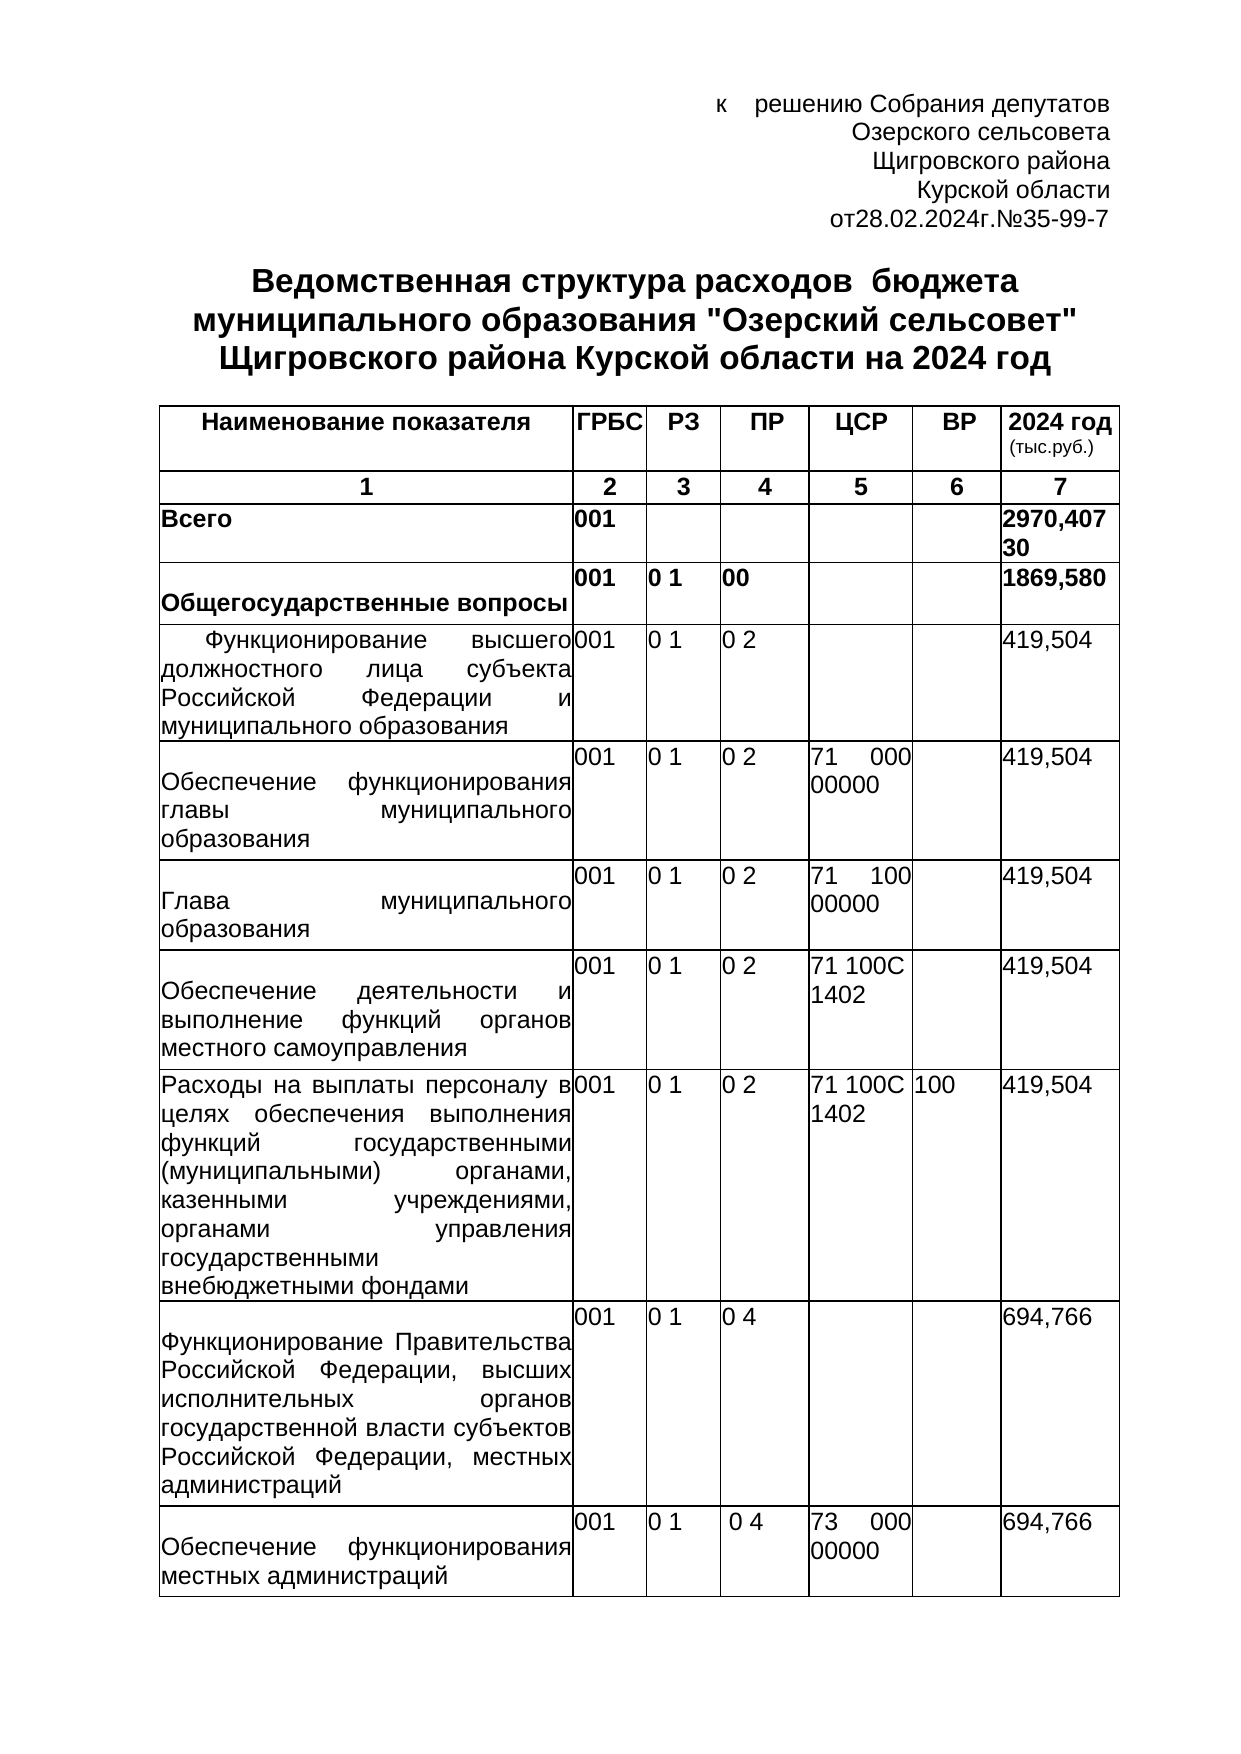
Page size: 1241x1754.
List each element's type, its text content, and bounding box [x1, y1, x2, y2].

table_cell 0 2 [721, 861, 808, 949]
table_cell 2 [574, 472, 646, 503]
table_cell 1 [160, 472, 572, 503]
table_cell 001 [574, 1302, 646, 1505]
table_cell 71 000 00000 [810, 742, 912, 859]
table_cell [810, 563, 912, 623]
text Щигровского района [159, 146, 1110, 175]
table_cell 0 2 [721, 1070, 808, 1300]
table_cell [810, 505, 912, 562]
table_header ЦСР [810, 407, 912, 470]
table_cell 71 100С1402 [810, 1070, 912, 1300]
table_cell [810, 625, 912, 740]
table_cell 0 4 [721, 1302, 808, 1505]
text к решению Собрания депутатов [159, 89, 1110, 117]
table_cell 001 [574, 505, 646, 562]
table_cell 0 1 [647, 742, 720, 859]
table_cell [913, 951, 1000, 1068]
table_cell 001 [574, 1070, 646, 1300]
table_cell 5 [810, 472, 912, 503]
table_cell 0 1 [647, 1302, 720, 1505]
table_cell 1869,580 [1002, 563, 1119, 623]
table_cell 694,766 [1002, 1302, 1119, 1505]
table_cell [913, 1507, 1000, 1596]
table_cell 0 4 [721, 1507, 808, 1596]
table_cell Обеспечение функционирования главы муниципального образования [160, 742, 572, 859]
text Курской области [159, 175, 1110, 204]
table_cell 001 [574, 625, 646, 740]
table_header 2024 год (тыс.руб.) [1002, 407, 1119, 470]
text Озерского сельсовета [159, 117, 1110, 146]
table_cell 0 2 [721, 742, 808, 859]
table_cell 3 [647, 472, 720, 503]
table_cell 71 100 00000 [810, 861, 912, 949]
table_cell [721, 505, 808, 562]
table_cell Обеспечение функционирования местных администраций [160, 1507, 572, 1596]
table_cell Общегосударственные вопросы [160, 563, 572, 623]
table_cell 4 [721, 472, 808, 503]
table_cell 2970,40730 [1002, 505, 1119, 562]
table_cell Функционирование высшего должностного лица субъекта Российской Федерации и муниципального образования [160, 625, 572, 740]
table_cell 0 1 [647, 1070, 720, 1300]
table_cell 71 100С1402 [810, 951, 912, 1068]
table_cell [810, 1302, 912, 1505]
table_header ПР [721, 407, 808, 470]
table_cell Обеспечение деятельности и выполнение функций органов местного самоуправления [160, 951, 572, 1068]
table_cell Всего [160, 505, 572, 562]
table_cell 0 1 [647, 625, 720, 740]
table_cell 001 [574, 1507, 646, 1596]
table_cell [647, 505, 720, 562]
table_cell 0 1 [647, 563, 720, 623]
table_cell [913, 625, 1000, 740]
table_cell [913, 563, 1000, 623]
table_cell 0 1 [647, 1507, 720, 1596]
table_cell 419,504 [1002, 861, 1119, 949]
table_cell 419,504 [1002, 951, 1119, 1068]
table_header ВР [913, 407, 1000, 470]
table_cell 7 [1002, 472, 1119, 503]
table_cell 0 2 [721, 625, 808, 740]
table_cell 001 [574, 742, 646, 859]
table_cell Глава муниципального образования [160, 861, 572, 949]
table_header РЗ [647, 407, 720, 470]
text от28.02.2024г.№35-99-7 [159, 204, 1110, 232]
table_cell 419,504 [1002, 1070, 1119, 1300]
table_cell 001 [574, 861, 646, 949]
table_cell [913, 861, 1000, 949]
table_cell [913, 505, 1000, 562]
text Ведомственная структура расходов бюджета муниципального образования "Озерский сельсовет" Щигровского района Курской области на 2024 год [159, 261, 1110, 376]
table_cell 0 2 [721, 951, 808, 1068]
table_cell 00 [721, 563, 808, 623]
table_cell 001 [574, 563, 646, 623]
table_cell 6 [913, 472, 1000, 503]
table_header Наименование показателя [160, 407, 572, 470]
table_cell 419,504 [1002, 742, 1119, 859]
table_cell 100 [913, 1070, 1000, 1300]
table_cell 0 1 [647, 951, 720, 1068]
table_cell 0 1 [647, 861, 720, 949]
table_cell 001 [574, 951, 646, 1068]
table_cell 73 000 00000 [810, 1507, 912, 1596]
table_cell [913, 742, 1000, 859]
table_cell 694,766 [1002, 1507, 1119, 1596]
table_cell [913, 1302, 1000, 1505]
table_cell Функционирование Правительства Российской Федерации, высших исполнительных органов государственной власти субъектов Российской Федерации, местных администраций [160, 1302, 572, 1505]
table_cell 419,504 [1002, 625, 1119, 740]
table_header ГРБС [574, 407, 646, 470]
